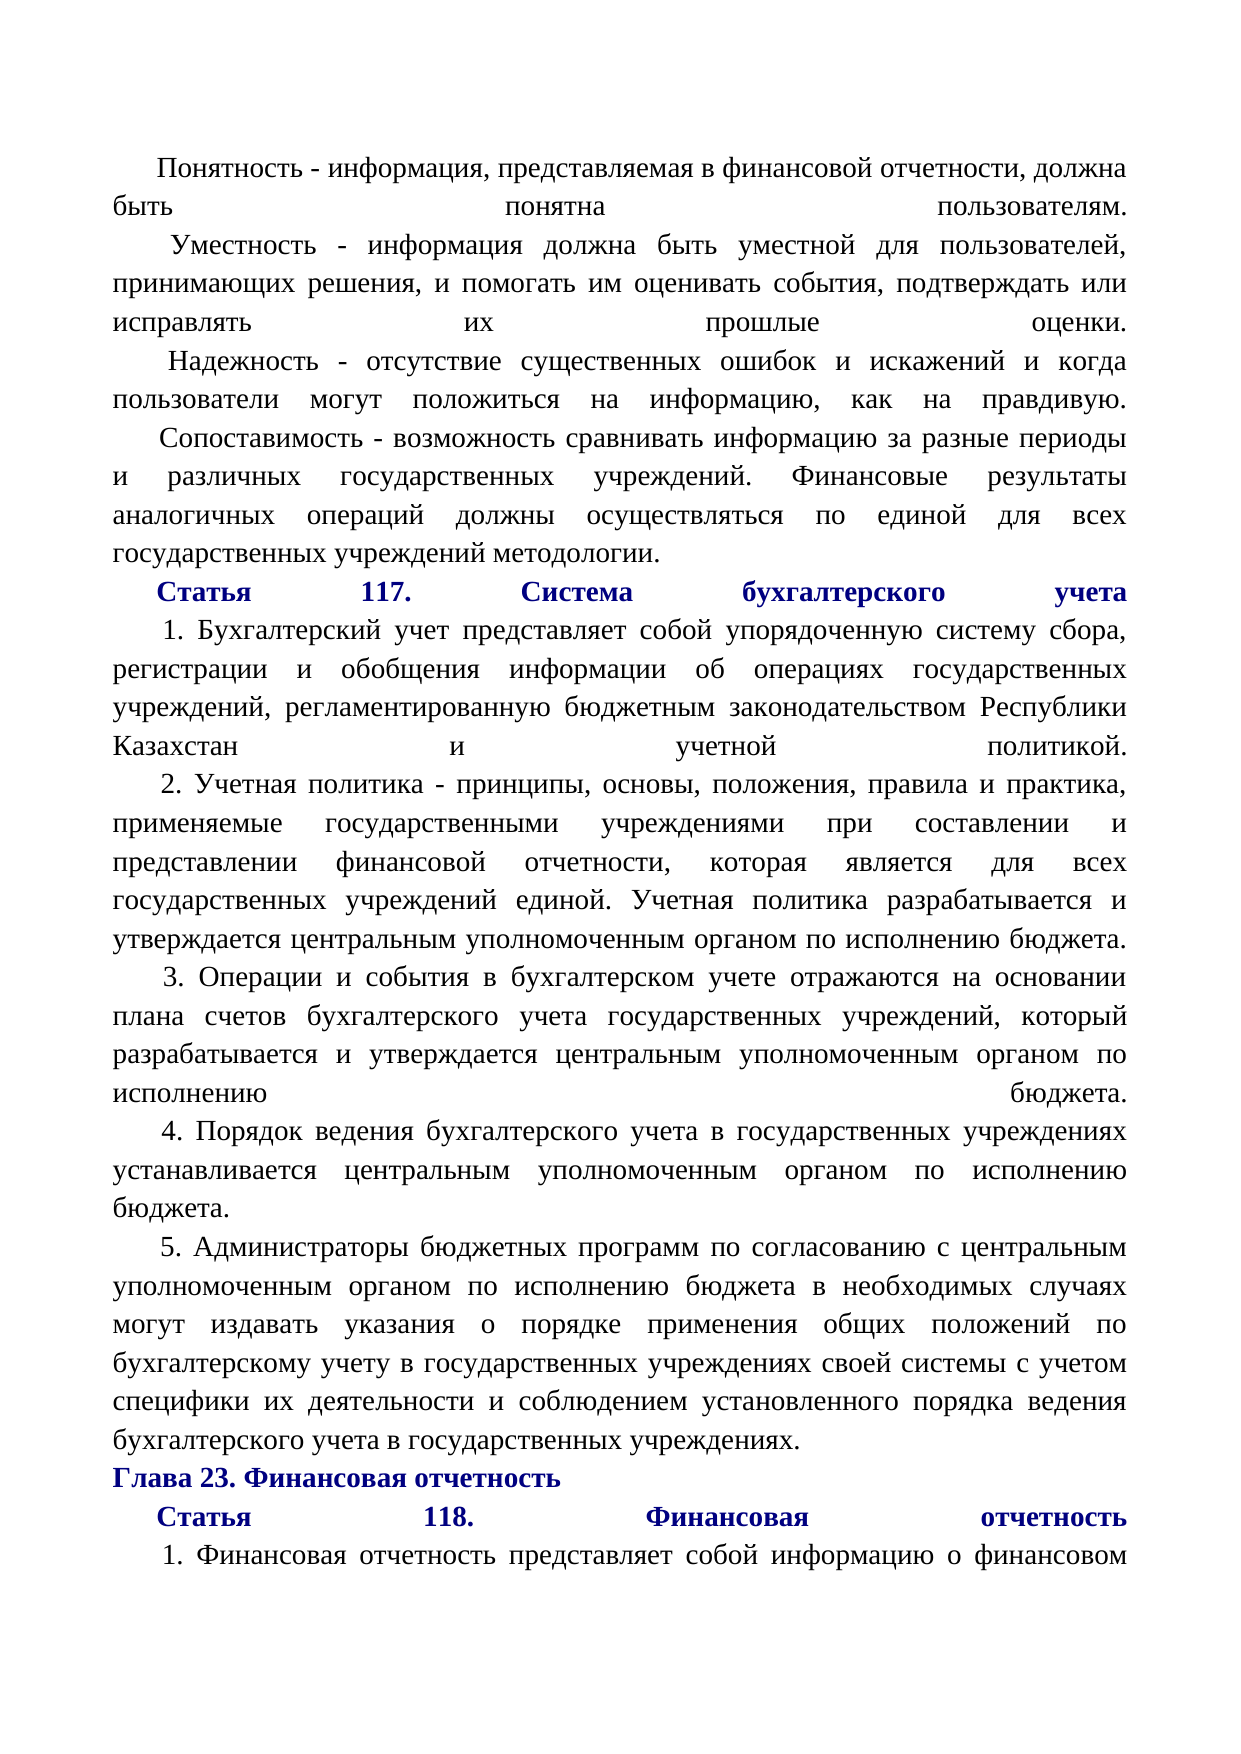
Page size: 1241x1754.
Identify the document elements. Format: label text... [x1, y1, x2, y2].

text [112, 150, 1128, 569]
text Статья 117. Система бухгалтерского учета 1. Бухгалтерский учет представляет собой упорядоченную систему сбора, регистрации и обобщения информации об операциях государственных учреждений, регламентированную бюджетным законодательством Республики Казахстан и учетной политикой. 2. Учетная политика - принципы, основы, положения, правила и практика, применяемые государственными учреждениями при составлении и представлении финансовой отчетности, которая является для всех государственных учреждений единой. Учетная политика разрабатывается и утверждается центральным уполномоченным органом по исполнению бюджета. 3. Операции и события в бухгалтерском учете отражаются на основании плана счетов бухгалтерского учета государственных учреждений, который разрабатывается и утверждается центральным уполномоченным органом по исполнению бюджета. 4. Порядок ведения бухгалтерского учета в государственных учреждениях устанавливается центральным уполномоченным органом по исполнению бюджета. 5. Администраторы бюджетных программ по согласованию с центральным уполномоченным органом по исполнению бюджета в необходимых случаях могут издавать указания о порядке применения общих положений по бухгалтерскому учету в государственных учреждениях своей системы с учетом специфики их деятельности и соблюдением установленного порядка ведения бухгалтерского учета в государственных учреждениях. [112, 574, 1128, 1455]
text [112, 1499, 1128, 1571]
text Глава 23. Финансовая отчетность [112, 1460, 1128, 1494]
